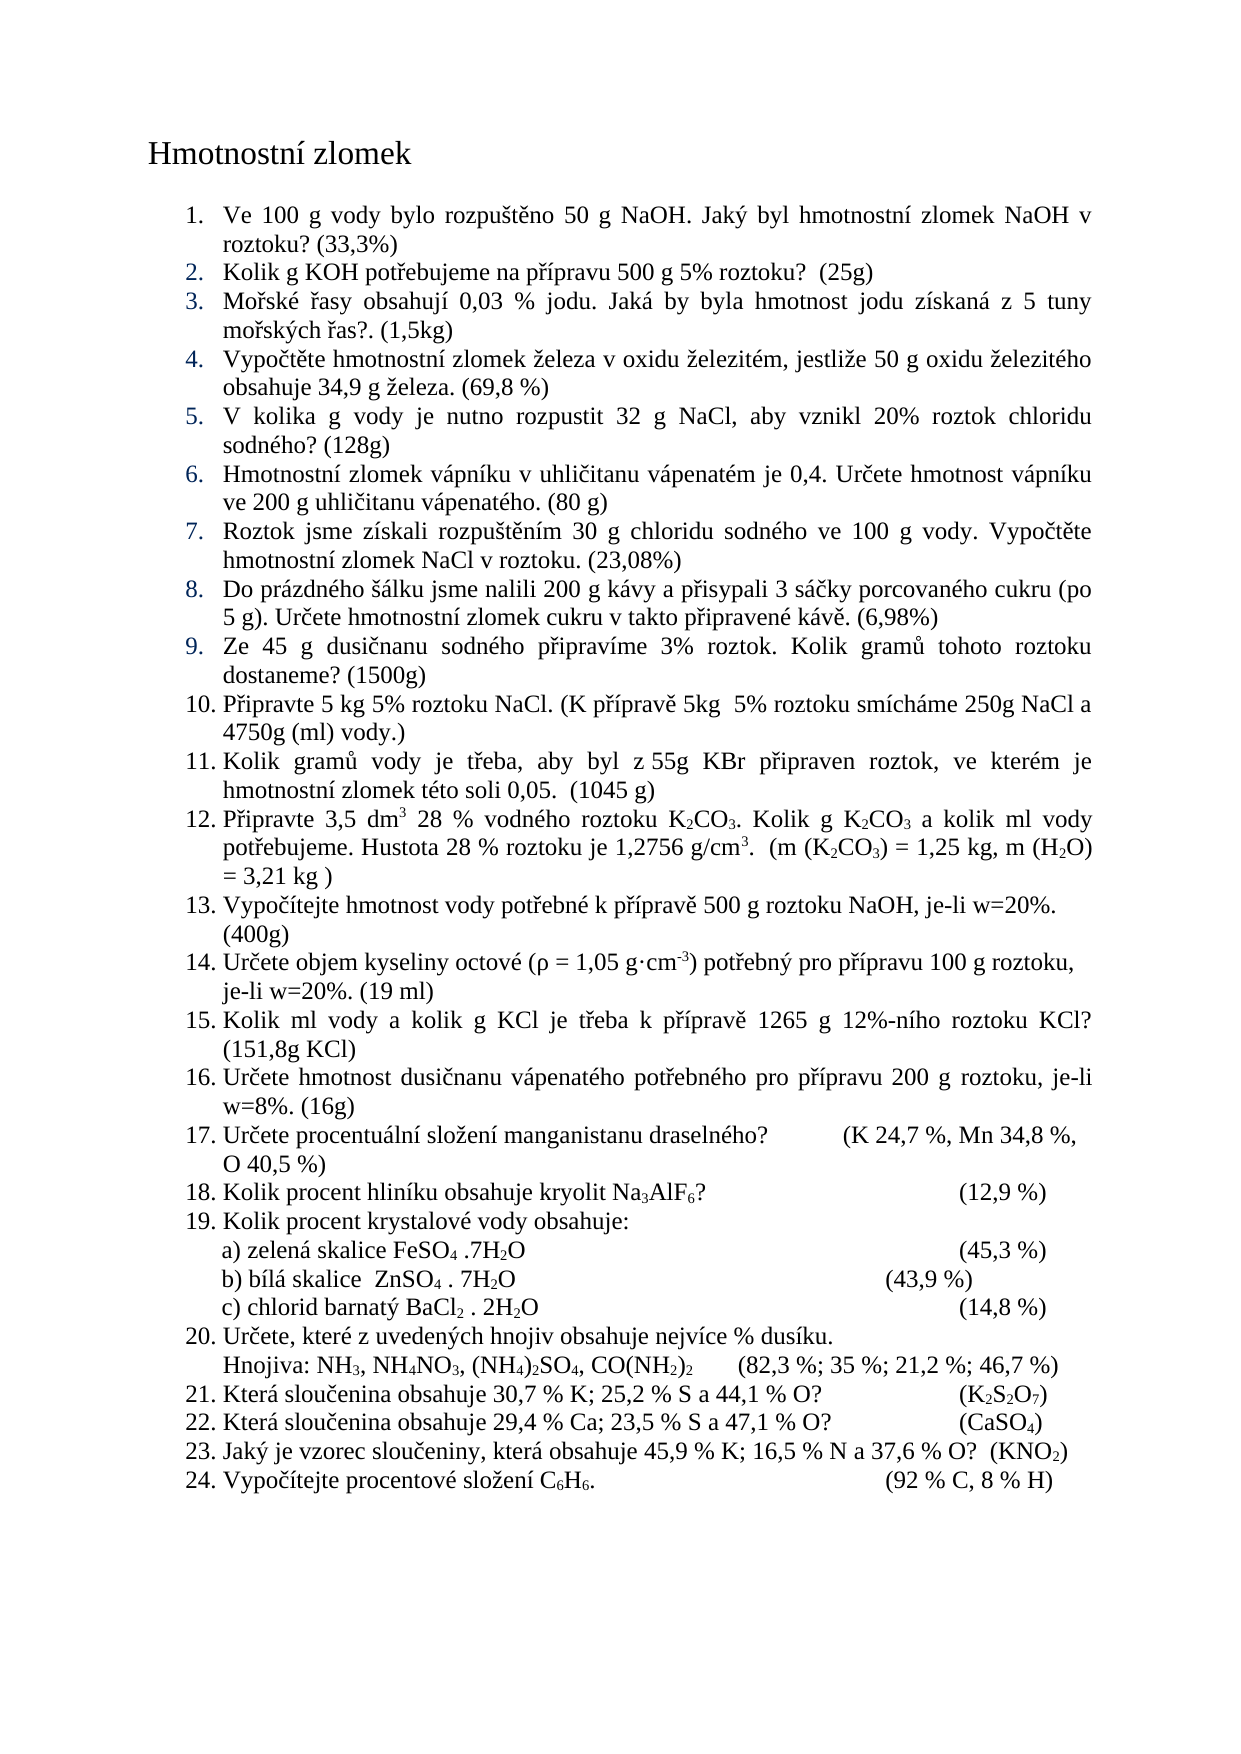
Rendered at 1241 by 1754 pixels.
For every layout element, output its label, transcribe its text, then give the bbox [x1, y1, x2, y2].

list Roztok jsme získali rozpuštěním chloridu sodného ve vody. Vypočtěte hmotnostní zlomek NaCl v roztoku. (23,08%) [185, 516, 1093, 574]
list Kolik ml vody a kolik g KCl je třeba k přípravě 1265 g 12%-ního roztoku KCl? (151,8g KCl) [185, 1005, 1093, 1062]
list Vypočítejte hmotnost vody potřebné k přípravě roztoku NaOH, je-li w=20%. (400g) [185, 890, 1093, 947]
list Kolik procent hliníku obsahuje kryolit Na3AlF6? (12,9 %) [185, 1177, 1093, 1206]
list Připravte 3,5 dm3 28 % vodného roztoku K2CO3. Kolik g K2CO3 a kolik ml vody potřebujeme. Hustota 28 % roztoku je 1,2756 g/cm3. (m (K2CO3) = , m (H2O) = ) [185, 804, 1093, 890]
list Která sloučenina obsahuje 30,7 % K; 25,2 % S a 44,1 % O? (K2S2O7) [185, 1379, 1093, 1407]
list V kolika g vody je nutno rozpustit NaCl, aby vznikl 20% roztok chloridu sodného? (128g) [185, 401, 1093, 459]
text b) bílá skalice ZnSO4 . 7H2O (43,9 %) [185, 1264, 1093, 1292]
list Která sloučenina obsahuje 29,4 % Ca; 23,5 % S a 47,1 % O? (CaSO4) [185, 1407, 1093, 1436]
list Určete, které z uvedených hnojiv obsahuje nejvíce % dusíku. [185, 1321, 1093, 1350]
list Určete objem kyseliny octové (ρ = 1,05 g·cm-3) potřebný pro přípravu 100 g roztoku, je-li w=20%. (19 ml) [185, 947, 1093, 1005]
list Kolik gramů vody je třeba, aby byl z 55g KBr připraven roztok, ve kterém je hmotnostní zlomek této soli 0,05. (1045 g) [185, 746, 1093, 804]
list Jaký je vzorec sloučeniny, která obsahuje 45,9 % K; 16,5 % N a 37,6 % O? (KNO2) [185, 1436, 1093, 1465]
list Hnojiva: NH3, NH4NO3, (NH4)2SO4, CO(NH2)2 (82,3 %; 35 %; 21,2 %; 46,7 %) [223, 1350, 1093, 1379]
text a) zelená skalice FeSO4 .7H2O (45,3 %) [185, 1235, 1093, 1264]
list Vypočtěte hmotnostní zlomek železa v oxidu železitém, jestliže oxidu železitého obsahuje železa. (69,8 %) [185, 344, 1093, 401]
text c) chlorid barnatý BaCl2 . 2H2O (14,8 %) [185, 1292, 1093, 1321]
list Ze dusičnanu sodného připravíme 3% roztok. Kolik gramů tohoto roztoku dostaneme? (1500g) [185, 631, 1093, 689]
list Ve vody bylo rozpuštěno NaOH. Jaký byl hmotnostní zlomek NaOH v roztoku? (33,3%) [185, 200, 1093, 257]
list Určete procentuální složení manganistanu draselného? (K 24,7 %, Mn 34,8 %, O 40,5 %) [185, 1120, 1093, 1177]
list Do prázdného šálku jsme nalili kávy a přisypali 3 sáčky porcovaného cukru (po ). Určete hmotnostní zlomek cukru v takto připravené kávě. (6,98%) [185, 574, 1093, 631]
list Určete hmotnost dusičnanu vápenatého potřebného pro přípravu 200 g roztoku, je-li w=8%. (16g) [185, 1062, 1093, 1120]
list Kolik g KOH potřebujeme na přípravu 5% roztoku? (25g) [185, 257, 1093, 286]
list Mořské řasy obsahují 0,03 % jodu. Jaká by byla hmotnost jodu získaná z 5 tuny mořských řas?. (1,5kg) [185, 286, 1093, 344]
list Hmotnostní zlomek vápníku v uhličitanu vápenatém je 0,4. Určete hmotnost vápníku ve uhličitanu vápenatého. () [185, 459, 1093, 516]
text Hmotnostní zlomek [148, 133, 1093, 171]
list Připravte 5% roztoku NaCl. (K přípravě 5kg 5% roztoku smícháme 250g NaCl a 4750g (ml) vody.) [185, 689, 1093, 746]
list Kolik procent krystalové vody obsahuje: [185, 1206, 1093, 1235]
list Vypočítejte procentové složení C6H6. (92 % C, 8 % H) [185, 1465, 1093, 1494]
